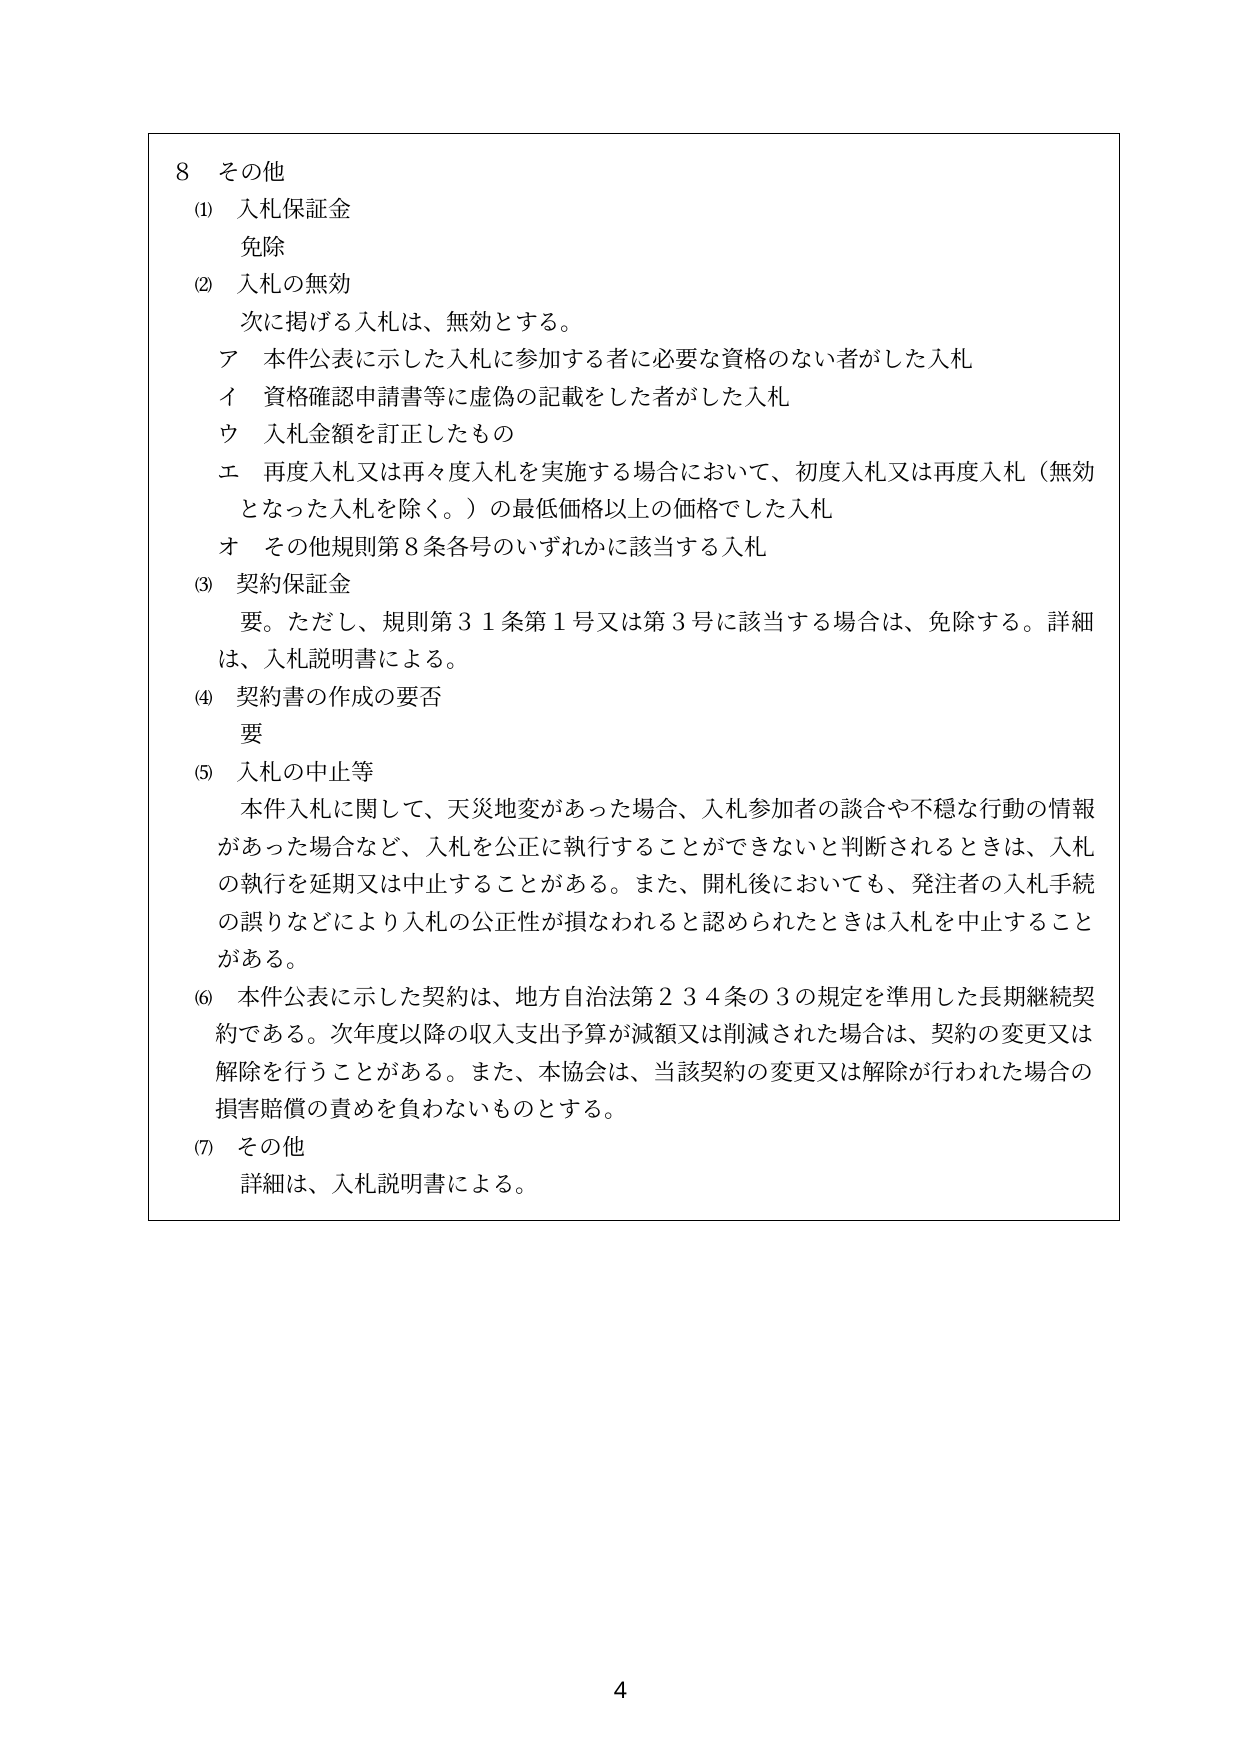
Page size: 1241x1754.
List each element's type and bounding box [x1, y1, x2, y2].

table_header [149, 134, 1119, 1219]
